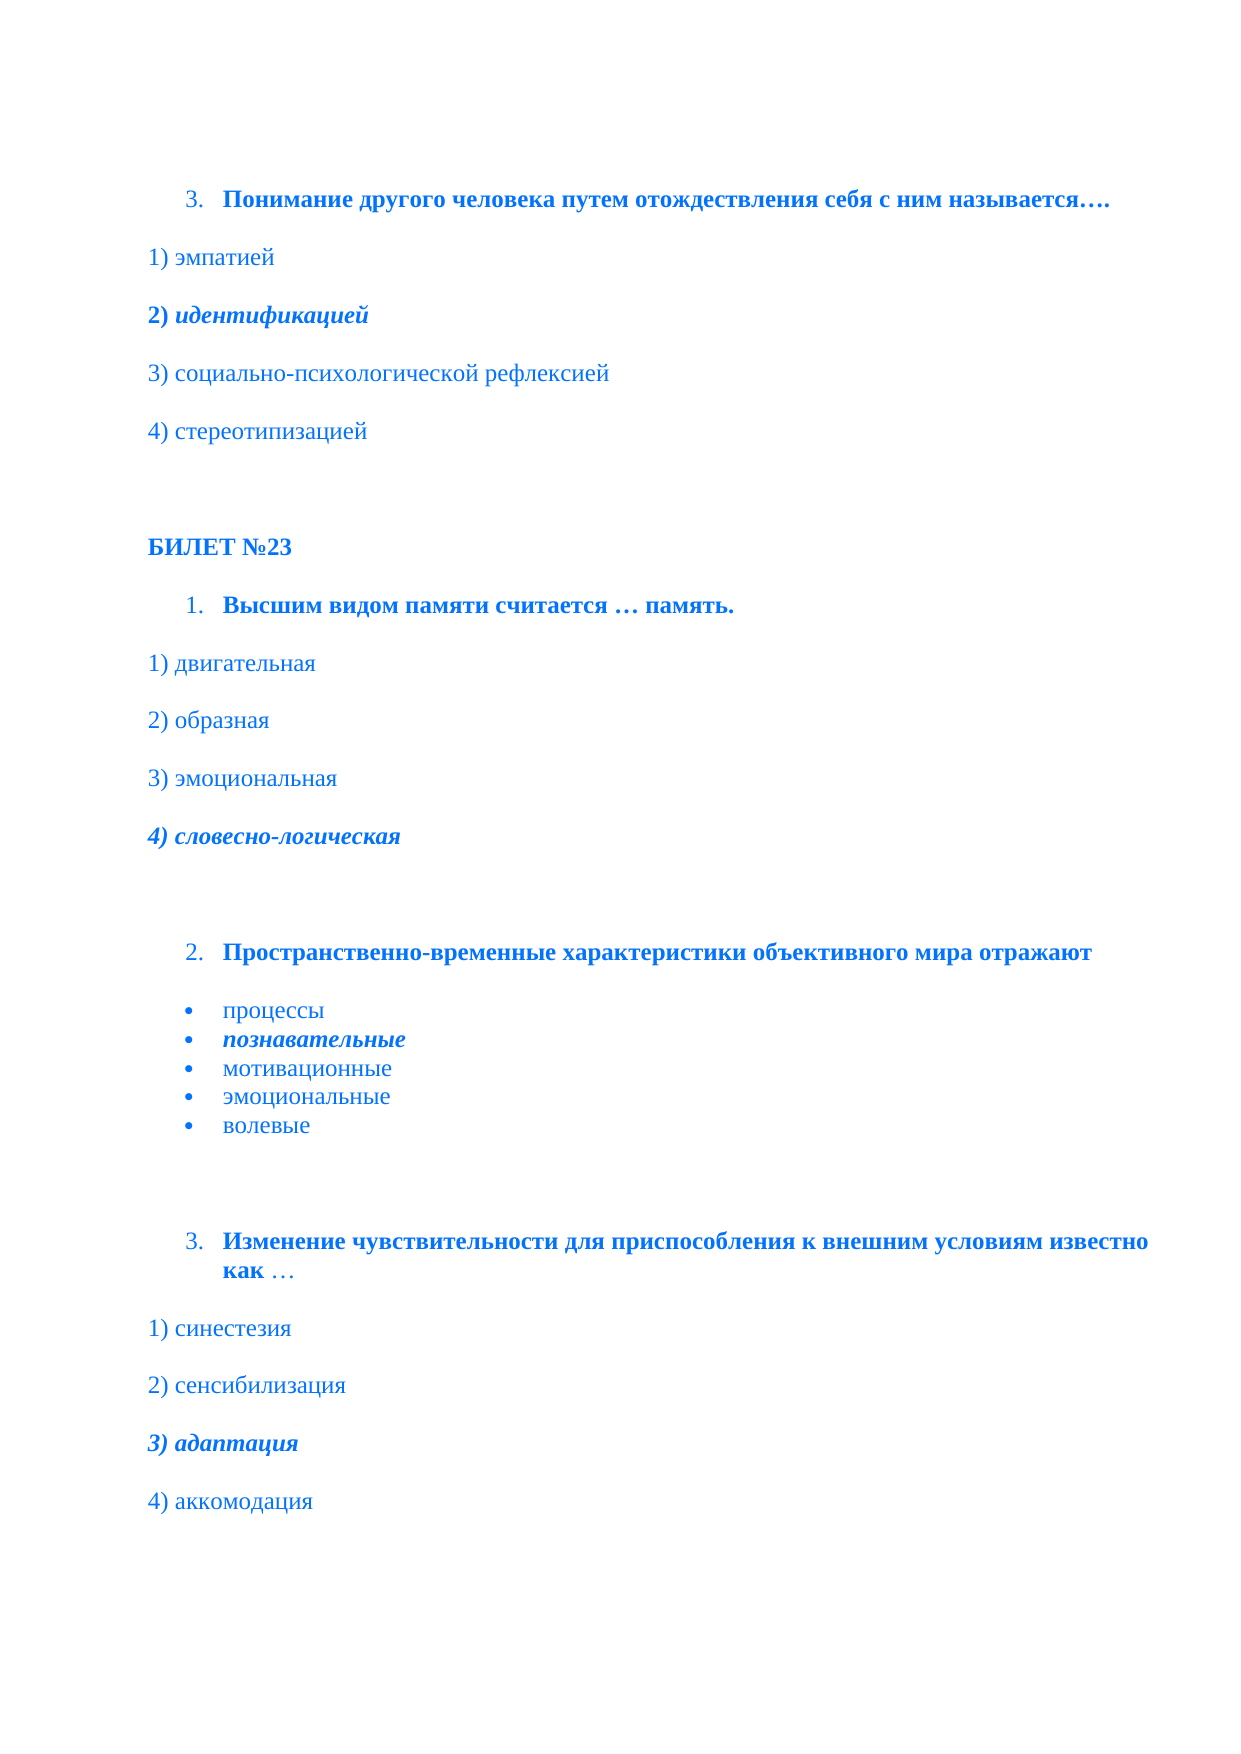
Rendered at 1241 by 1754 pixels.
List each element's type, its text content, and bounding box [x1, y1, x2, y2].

text 4) словесно-логическая [148, 821, 1152, 850]
text 1) синестезия [148, 1313, 1152, 1341]
list процессы [185, 995, 1152, 1024]
text 4) аккомодация [148, 1486, 1152, 1515]
list Понимание другого человека путем отождествления себя с ним называется…. [185, 184, 1152, 213]
text 2) сенсибилизация [148, 1371, 1152, 1399]
list Изменение чувствительности для приспособления к внешним условиям известно как … [185, 1226, 1152, 1283]
text 1) эмпатией [148, 242, 1152, 271]
text 2) образная [148, 706, 1152, 734]
list мотивационные [185, 1053, 1152, 1081]
list Пространственно-временные характеристики объективного мира отражают [185, 937, 1152, 966]
text 2) идентификацией [148, 300, 1152, 329]
text 4) стереотипизацией [148, 416, 1152, 445]
text 1) двигательная [148, 648, 1152, 676]
text 3) адаптация [148, 1428, 1152, 1457]
list Высшим видом памяти считается … память. [185, 590, 1152, 618]
text 3) социально-психологической рефлексией [148, 358, 1152, 387]
list волевые [185, 1110, 1152, 1139]
list эмоциональные [185, 1081, 1152, 1110]
text БИЛЕТ №23 [148, 532, 1152, 561]
text 3) эмоциональная [148, 763, 1152, 792]
list познавательные [185, 1024, 1152, 1053]
